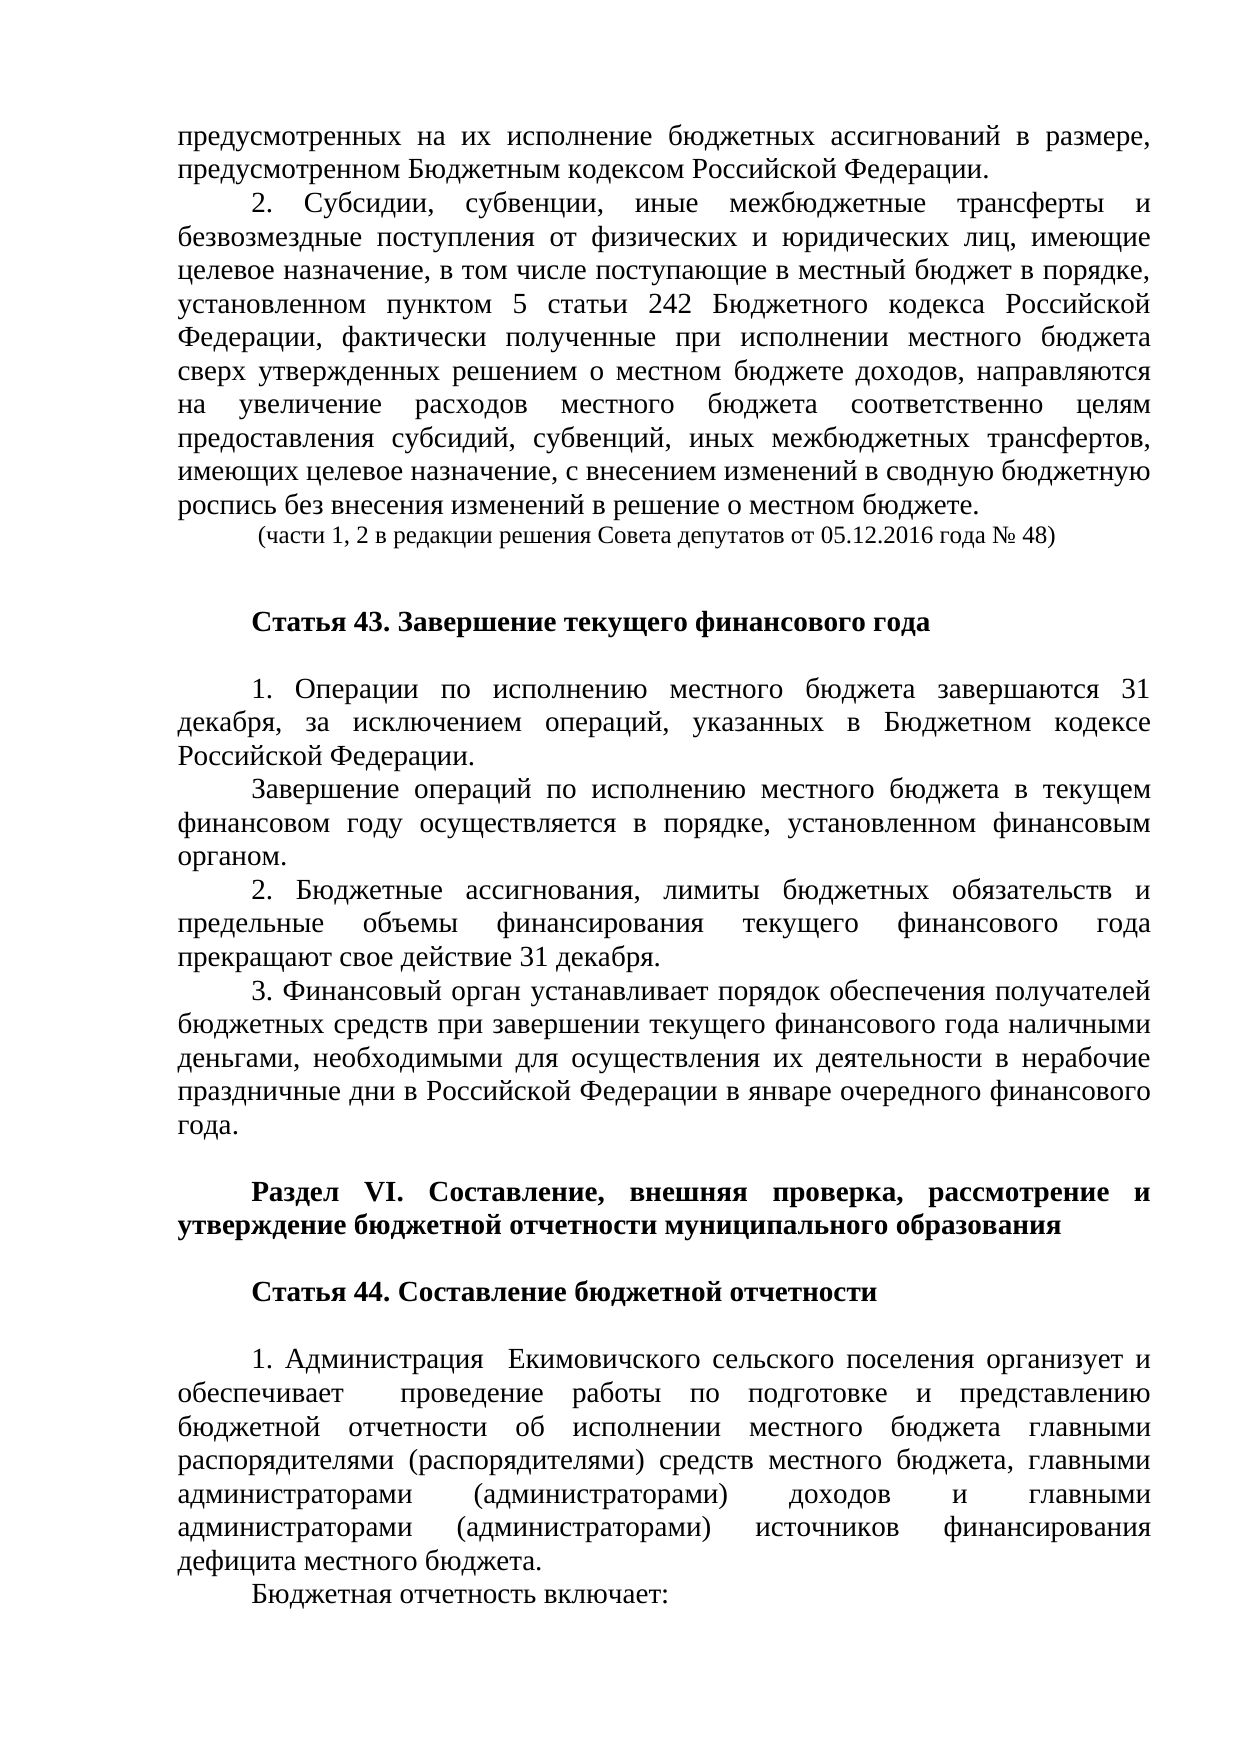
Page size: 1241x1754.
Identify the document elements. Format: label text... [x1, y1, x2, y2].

text 1. Операции по исполнению местного бюджета завершаются 31 декабря, за исключением операций, указанных в Бюджетном кодексе Российской Федерации. [177, 671, 1152, 771]
text Бюджетная отчетность включает: [177, 1576, 1152, 1610]
text Статья 43. Завершение текущего финансового года [177, 604, 1152, 637]
text (части 1, 2 в редакции решения Совета депутатов от 05.12.2016 года № 48) [177, 521, 1152, 549]
text Раздел VI. Составление, внешняя проверка, рассмотрение и утверждение бюджетной отчетности муниципального образования [177, 1174, 1152, 1241]
text Статья 44. Составление бюджетной отчетности [177, 1274, 1152, 1308]
text 2. Бюджетные ассигнования, лимиты бюджетных обязательств и предельные объемы финансирования текущего финансового года прекращают свое действие 31 декабря. [177, 872, 1152, 973]
text 3. Финансовый орган устанавливает порядок обеспечения получателей бюджетных средств при завершении текущего финансового года наличными деньгами, необходимыми для осуществления их деятельности в нерабочие праздничные дни в Российской Федерации в январе очередного финансового года. [177, 973, 1152, 1140]
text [177, 118, 1152, 185]
text 2. Субсидии, субвенции, иные межбюджетные трансферты и безвозмездные поступления от физических и юридических лиц, имеющие целевое назначение, в том числе поступающие в местный бюджет в порядке, установленном пунктом 5 статьи 242 Бюджетного кодекса Российской Федерации, фактически полученные при исполнении местного бюджета сверх утвержденных решением о местном бюджете доходов, направляются на увеличение расходов местного бюджета соответственно целям предоставления субсидий, субвенций, иных межбюджетных трансфертов, имеющих целевое назначение, с внесением изменений в сводную бюджетную роспись без внесения изменений в решение о местном бюджете. [177, 185, 1152, 521]
text Завершение операций по исполнению местного бюджета в текущем финансовом году осуществляется в порядке, установленном финансовым органом. [177, 771, 1152, 872]
text 1. Администрация Екимовичского сельского поселения организует и обеспечивает проведение работы по подготовке и представлению бюджетной отчетности об исполнении местного бюджета главными распорядителями (распорядителями) средств местного бюджета, главными администраторами (администраторами) доходов и главными администраторами (администраторами) источников финансирования дефицита местного бюджета. [177, 1342, 1152, 1576]
